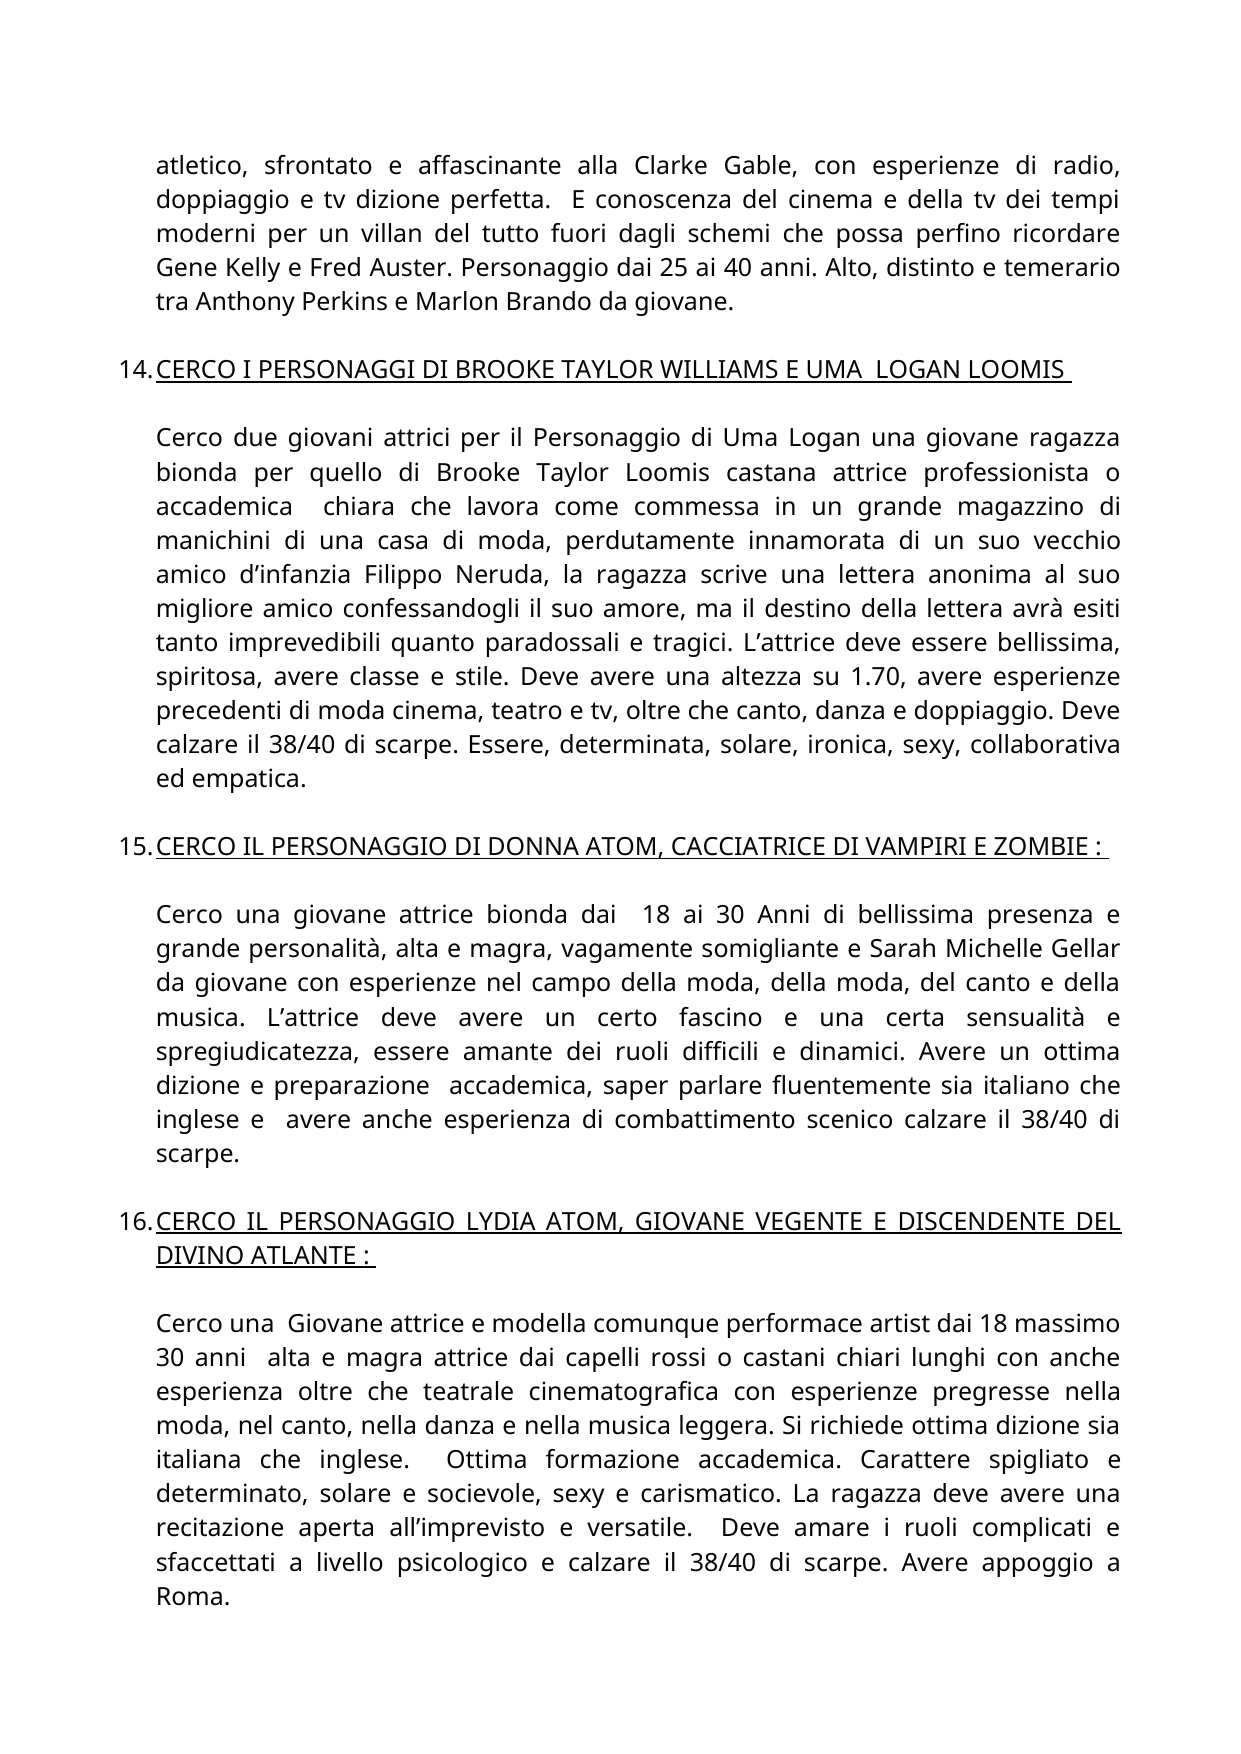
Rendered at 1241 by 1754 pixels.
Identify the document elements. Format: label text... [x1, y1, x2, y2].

list CERCO IL PERSONAGGIO DI DONNA ATOM, CACCIATRICE DI VAMPIRI E ZOMBIE : [118, 829, 1122, 863]
list Cerco una Giovane attrice e modella comunque performace artist dai 18 massimo 30 anni alta e magra attrice dai capelli rossi o castani chiari lunghi con anche esperienza oltre che teatrale cinematografica con esperienze pregresse nella moda, nel canto, nella danza e nella musica leggera. Si richiede ottima dizione sia italiana che inglese. Ottima formazione accademica. Carattere spigliato e determinato, solare e socievole, sexy e carismatico. La ragazza deve avere una recitazione aperta all’imprevisto e versatile. Deve amare i ruoli complicati e sfaccettati a livello psicologico e calzare il 38/40 di scarpe. Avere appoggio a Roma. [156, 1306, 1122, 1612]
list CERCO IL PERSONAGGIO LYDIA ATOM, GIOVANE VEGENTE E DISCENDENTE DEL DIVINO ATLANTE : [118, 1203, 1122, 1272]
list Cerco due giovani attrici per il Personaggio di Uma Logan una giovane ragazza bionda per quello di Brooke Taylor Loomis castana attrice professionista o accademica chiara che lavora come commessa in un grande magazzino di manichini di una casa di moda, perdutamente innamorata di un suo vecchio amico d’infanzia Filippo Neruda, la ragazza scrive una lettera anonima al suo migliore amico confessandogli il suo amore, ma il destino della lettera avrà esiti tanto imprevedibili quanto paradossali e tragici. L’attrice deve essere bellissima, spiritosa, avere classe e stile. Deve avere una altezza su 1.70, avere esperienze precedenti di moda cinema, teatro e tv, oltre che canto, danza e doppiaggio. Deve calzare il 38/40 di scarpe. Essere, determinata, solare, ironica, sexy, collaborativa ed empatica. [156, 420, 1122, 795]
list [156, 148, 1122, 318]
list CERCO I PERSONAGGI DI BROOKE TAYLOR WILLIAMS E UMA LOGAN LOOMIS [118, 352, 1122, 386]
list Cerco una giovane attrice bionda dai 18 ai 30 Anni di bellissima presenza e grande personalità, alta e magra, vagamente somigliante e Sarah Michelle Gellar da giovane con esperienze nel campo della moda, della moda, del canto e della musica. L’attrice deve avere un certo fascino e una certa sensualità e spregiudicatezza, essere amante dei ruoli difficili e dinamici. Avere un ottima dizione e preparazione accademica, saper parlare fluentemente sia italiano che inglese e avere anche esperienza di combattimento scenico calzare il 38/40 di scarpe. [156, 897, 1122, 1169]
